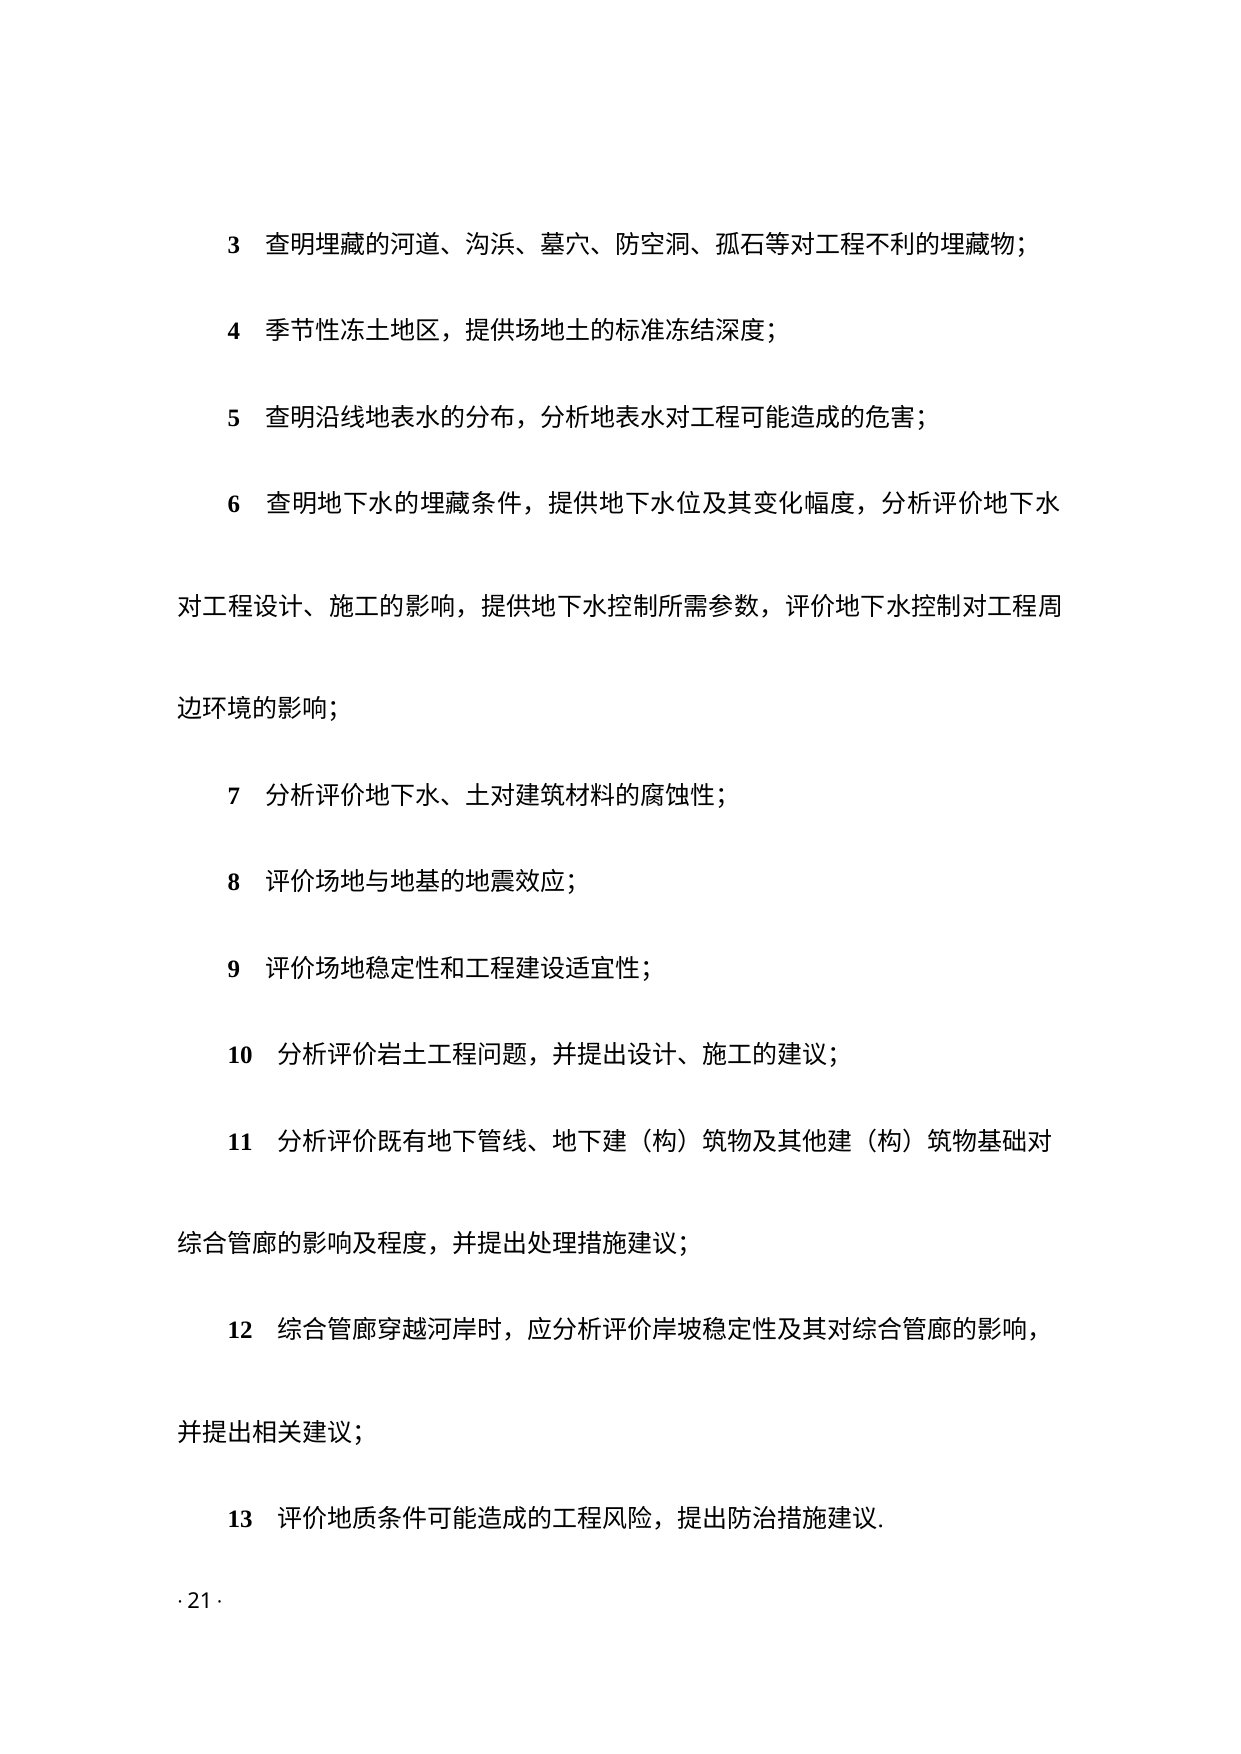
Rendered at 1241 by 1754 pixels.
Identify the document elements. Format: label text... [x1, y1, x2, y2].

text 4 季节性冻土地区，提供场地土的标准冻结深度； [177, 295, 1063, 363]
text 6 查明地下水的埋藏条件，提供地下水位及其变化幅度，分析评价地下水对工程设计、施工的影响，提供地下水控制所需参数，评价地下水控制对工程周边环境的影响； [177, 468, 1063, 741]
text 9 评价场地稳定性和工程建设适宜性； [177, 932, 1063, 1000]
text 12 综合管廊穿越河岸时，应分析评价岸坡稳定性及其对综合管廊的影响，并提出相关建议； [177, 1294, 1063, 1465]
text 3 查明埋藏的河道、沟浜、墓穴、防空洞、孤石等对工程不利的埋藏物； [177, 208, 1063, 277]
text 10 分析评价岩土工程问题，并提出设计、施工的建议； [177, 1018, 1063, 1087]
text 13 评价地质条件可能造成的工程风险，提出防治措施建议. [177, 1483, 1063, 1551]
text 8 评价场地与地基的地震效应； [177, 846, 1063, 914]
text 7 分析评价地下水、土对建筑材料的腐蚀性； [177, 759, 1063, 827]
text 11 分析评价既有地下管线、地下建（构）筑物及其他建（构）筑物基础对综合管廊的影响及程度，并提出处理措施建议； [177, 1105, 1063, 1276]
text 5 查明沿线地表水的分布，分析地表水对工程可能造成的危害； [177, 381, 1063, 449]
